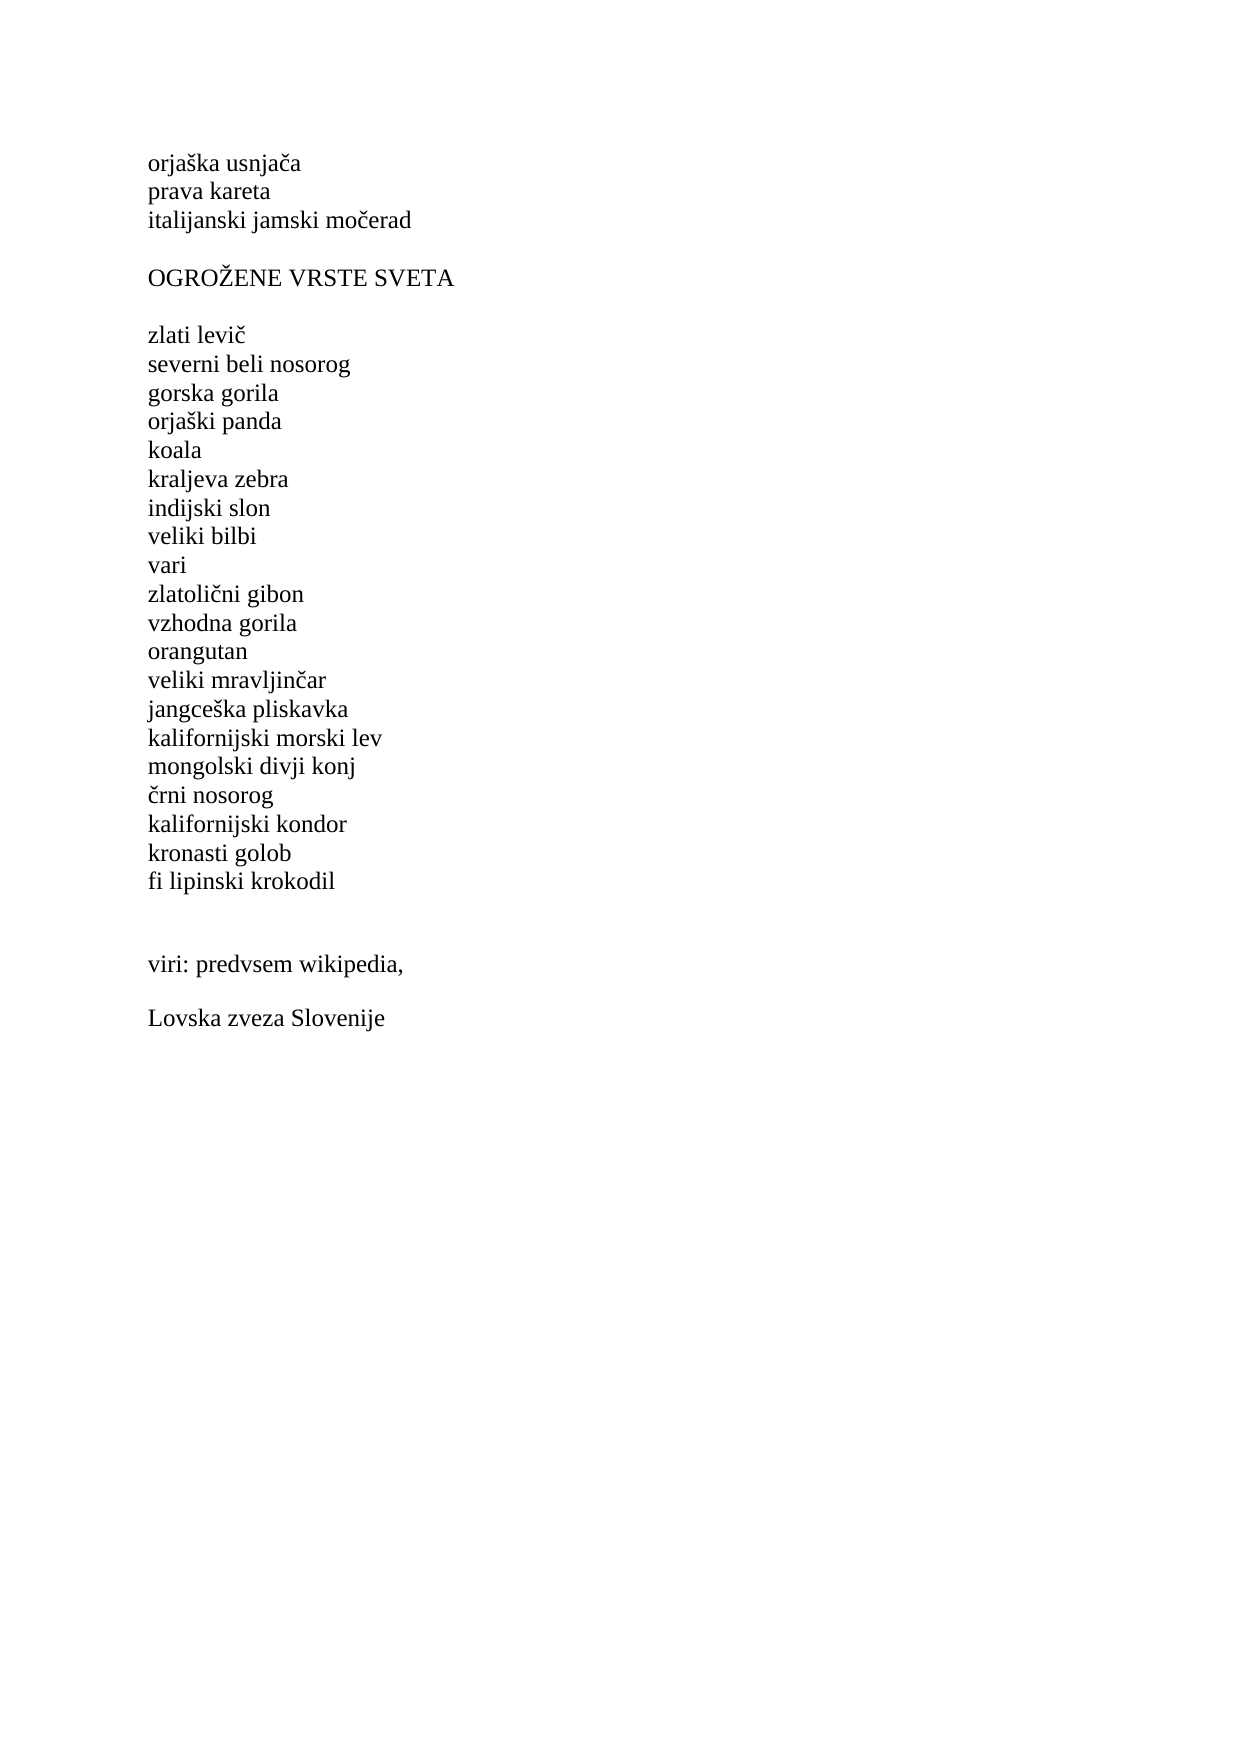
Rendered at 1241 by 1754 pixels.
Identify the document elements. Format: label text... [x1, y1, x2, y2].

text kalifornijski morski lev [148, 723, 1093, 751]
text Lovska zveza Slovenije [148, 1003, 1093, 1032]
text veliki mravljinčar [148, 665, 1093, 694]
text veliki bilbi [148, 521, 1093, 550]
text gorska gorila [148, 378, 1093, 406]
text koala [148, 435, 1093, 464]
text kronasti golob [148, 838, 1093, 866]
text vari [148, 550, 1093, 579]
text severni beli nosorog [148, 349, 1093, 378]
text indijski slon [148, 493, 1093, 521]
text viri: predvsem wikipedia, [148, 949, 1093, 978]
text vzhodna gorila [148, 608, 1093, 636]
text jangceška pliskavka [148, 694, 1093, 723]
text italijanski jamski močerad [148, 205, 1093, 234]
text prava kareta [148, 176, 1093, 205]
text kalifornijski kondor [148, 809, 1093, 838]
text zlati levič [148, 320, 1093, 349]
text mongolski divji konj [148, 751, 1093, 780]
text orangutan [148, 636, 1093, 665]
text fi lipinski krokodil [148, 866, 1093, 895]
text orjaška usnjača [148, 148, 1093, 176]
text črni nosorog [148, 780, 1093, 809]
text zlatolični gibon [148, 579, 1093, 608]
text OGROŽENE VRSTE SVETA [148, 263, 1093, 291]
text kraljeva zebra [148, 464, 1093, 493]
text orjaški panda [148, 406, 1093, 435]
